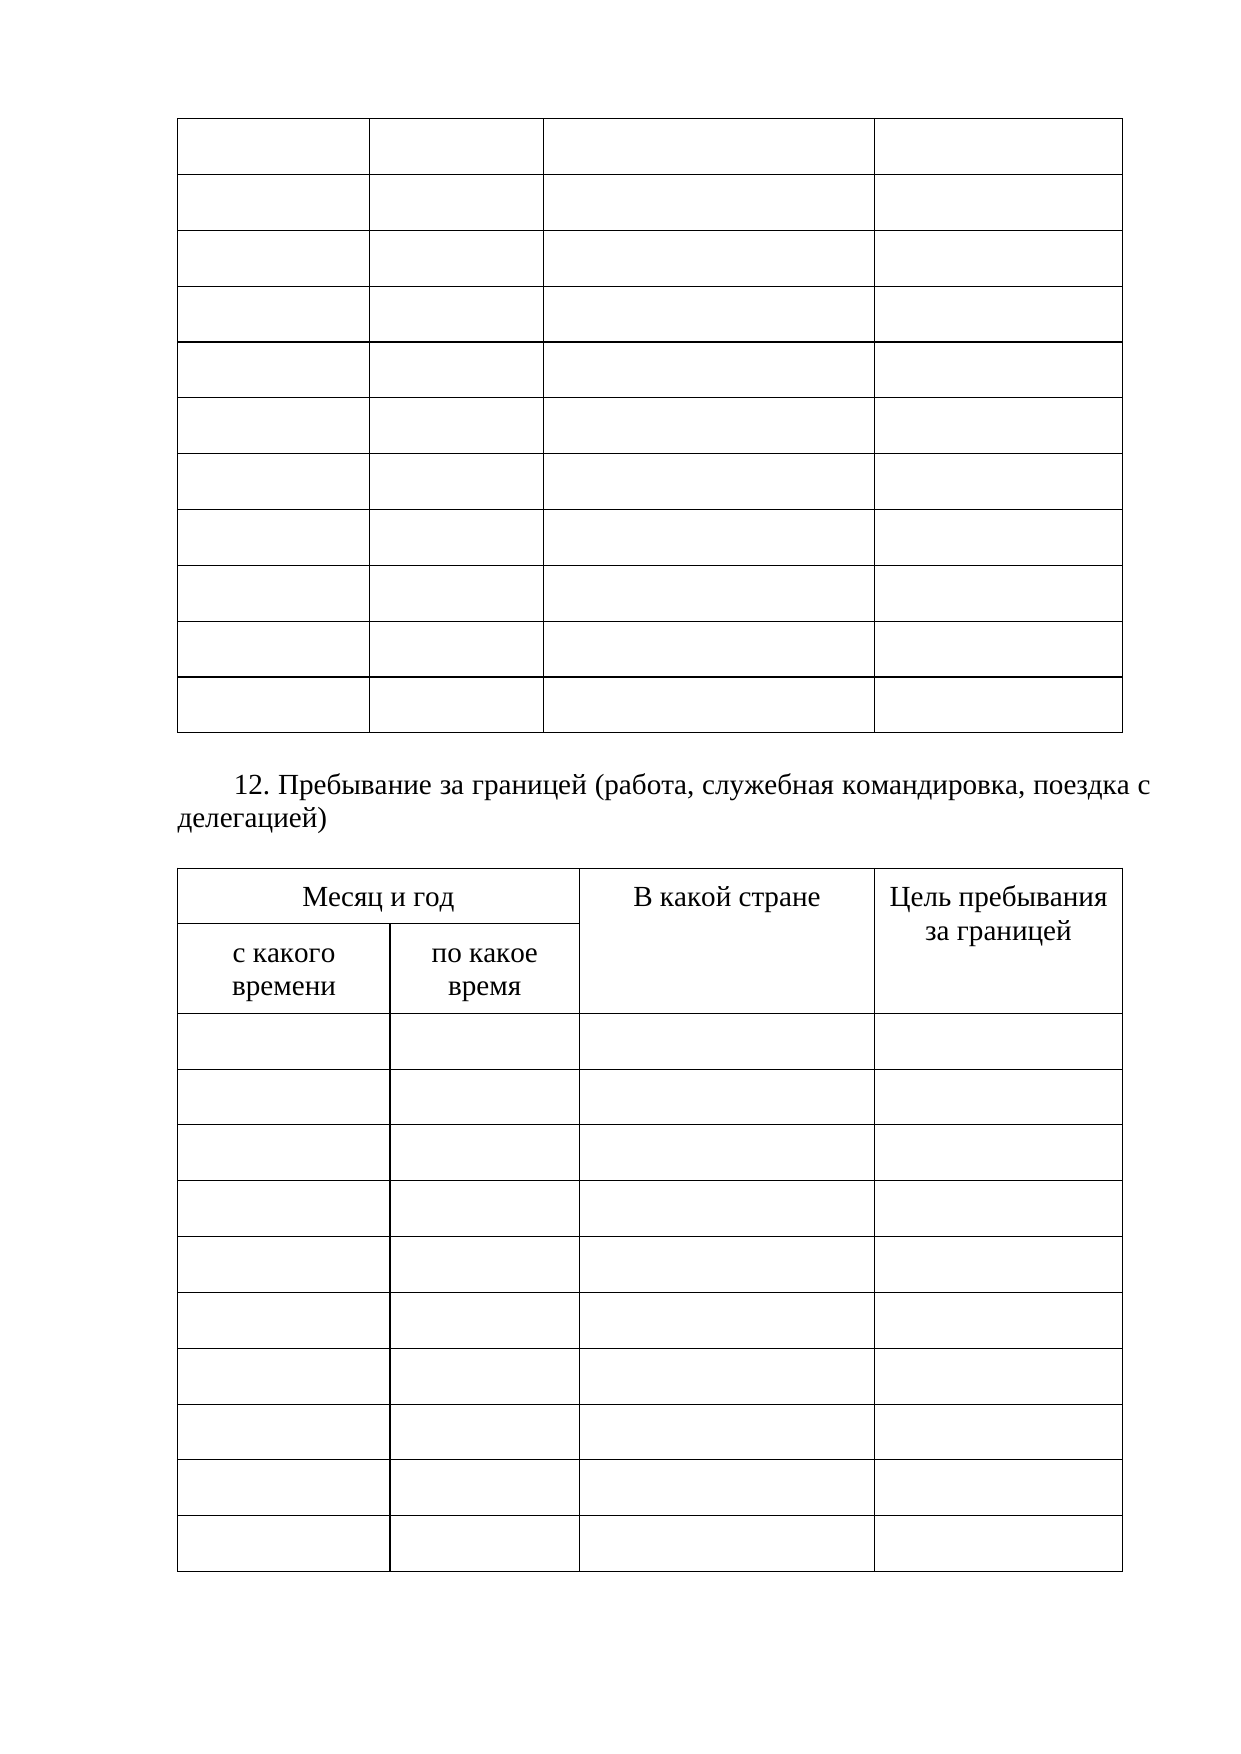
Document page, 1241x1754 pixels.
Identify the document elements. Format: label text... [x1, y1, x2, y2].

table_cell [178, 175, 369, 230]
table_cell [391, 1125, 579, 1180]
table_cell [370, 119, 543, 174]
table_cell [370, 175, 543, 230]
table_cell [580, 1405, 874, 1459]
text 12. Пребывание за границей (работа, служебная командировка, поездка с делегацией) [177, 767, 1152, 834]
table_cell [391, 1237, 579, 1292]
table_cell [178, 566, 369, 621]
table_cell [544, 287, 874, 341]
table_header В какой стране [580, 869, 874, 1013]
table_cell [370, 678, 543, 732]
table_cell [391, 1070, 579, 1124]
table_cell [875, 398, 1122, 453]
table_cell [544, 175, 874, 230]
table_cell [391, 1349, 579, 1403]
table_cell [178, 119, 369, 174]
table_cell по какое время [391, 924, 579, 1013]
table_cell [178, 1516, 389, 1571]
table_cell [370, 622, 543, 676]
table_cell [875, 1460, 1122, 1515]
table_cell [178, 343, 369, 397]
table_cell [544, 231, 874, 286]
table_cell [580, 1125, 874, 1180]
table_cell [391, 1014, 579, 1068]
table_cell [391, 1181, 579, 1236]
table_cell [580, 1014, 874, 1068]
table_cell [178, 1237, 389, 1292]
table_cell [544, 566, 874, 621]
table_cell [875, 454, 1122, 509]
table_cell [178, 1125, 389, 1180]
table_cell [370, 398, 543, 453]
table_cell [875, 678, 1122, 732]
table_cell [178, 678, 369, 732]
table_cell [544, 398, 874, 453]
table_cell [370, 287, 543, 341]
table_cell [178, 1460, 389, 1515]
table_cell [580, 1349, 874, 1403]
table_cell [875, 1237, 1122, 1292]
table_cell [178, 287, 369, 341]
table_cell [580, 1516, 874, 1571]
table_cell [178, 231, 369, 286]
table_cell [875, 1181, 1122, 1236]
table_cell [875, 119, 1122, 174]
table_cell [875, 1516, 1122, 1571]
table_cell [370, 454, 543, 509]
table_cell [370, 566, 543, 621]
table_cell [580, 1070, 874, 1124]
table_cell [580, 1460, 874, 1515]
table_cell [544, 678, 874, 732]
table_cell [875, 175, 1122, 230]
table_cell [391, 1460, 579, 1515]
table_cell [875, 622, 1122, 676]
table_cell [391, 1405, 579, 1459]
table_cell [178, 1293, 389, 1348]
table_cell [178, 454, 369, 509]
table_cell [178, 398, 369, 453]
table_cell [875, 510, 1122, 565]
table_cell [580, 1181, 874, 1236]
table_cell [178, 1070, 389, 1124]
table_cell [544, 510, 874, 565]
table_header Цель пребывания за границей [875, 869, 1122, 1013]
table_cell [391, 1516, 579, 1571]
table_header Месяц и год [178, 869, 579, 923]
table_cell [875, 1405, 1122, 1459]
table_cell [178, 1405, 389, 1459]
table_cell [580, 1293, 874, 1348]
table_cell [544, 622, 874, 676]
table_cell [544, 454, 874, 509]
table_cell [875, 1070, 1122, 1124]
table_cell [178, 510, 369, 565]
table_cell [370, 510, 543, 565]
table_cell [544, 343, 874, 397]
table_cell [875, 1125, 1122, 1180]
table_cell [875, 343, 1122, 397]
table_cell [178, 1349, 389, 1403]
table_cell [178, 1181, 389, 1236]
table_cell [875, 566, 1122, 621]
table_cell [178, 622, 369, 676]
table_cell [544, 119, 874, 174]
table_cell [875, 231, 1122, 286]
table_cell [391, 1293, 579, 1348]
table_cell [370, 343, 543, 397]
table_cell [580, 1237, 874, 1292]
table_cell [178, 1014, 389, 1068]
table_cell с какого времени [178, 924, 389, 1013]
table_cell [370, 231, 543, 286]
table_cell [875, 287, 1122, 341]
table_cell [875, 1349, 1122, 1403]
table_cell [875, 1014, 1122, 1068]
table_cell [875, 1293, 1122, 1348]
